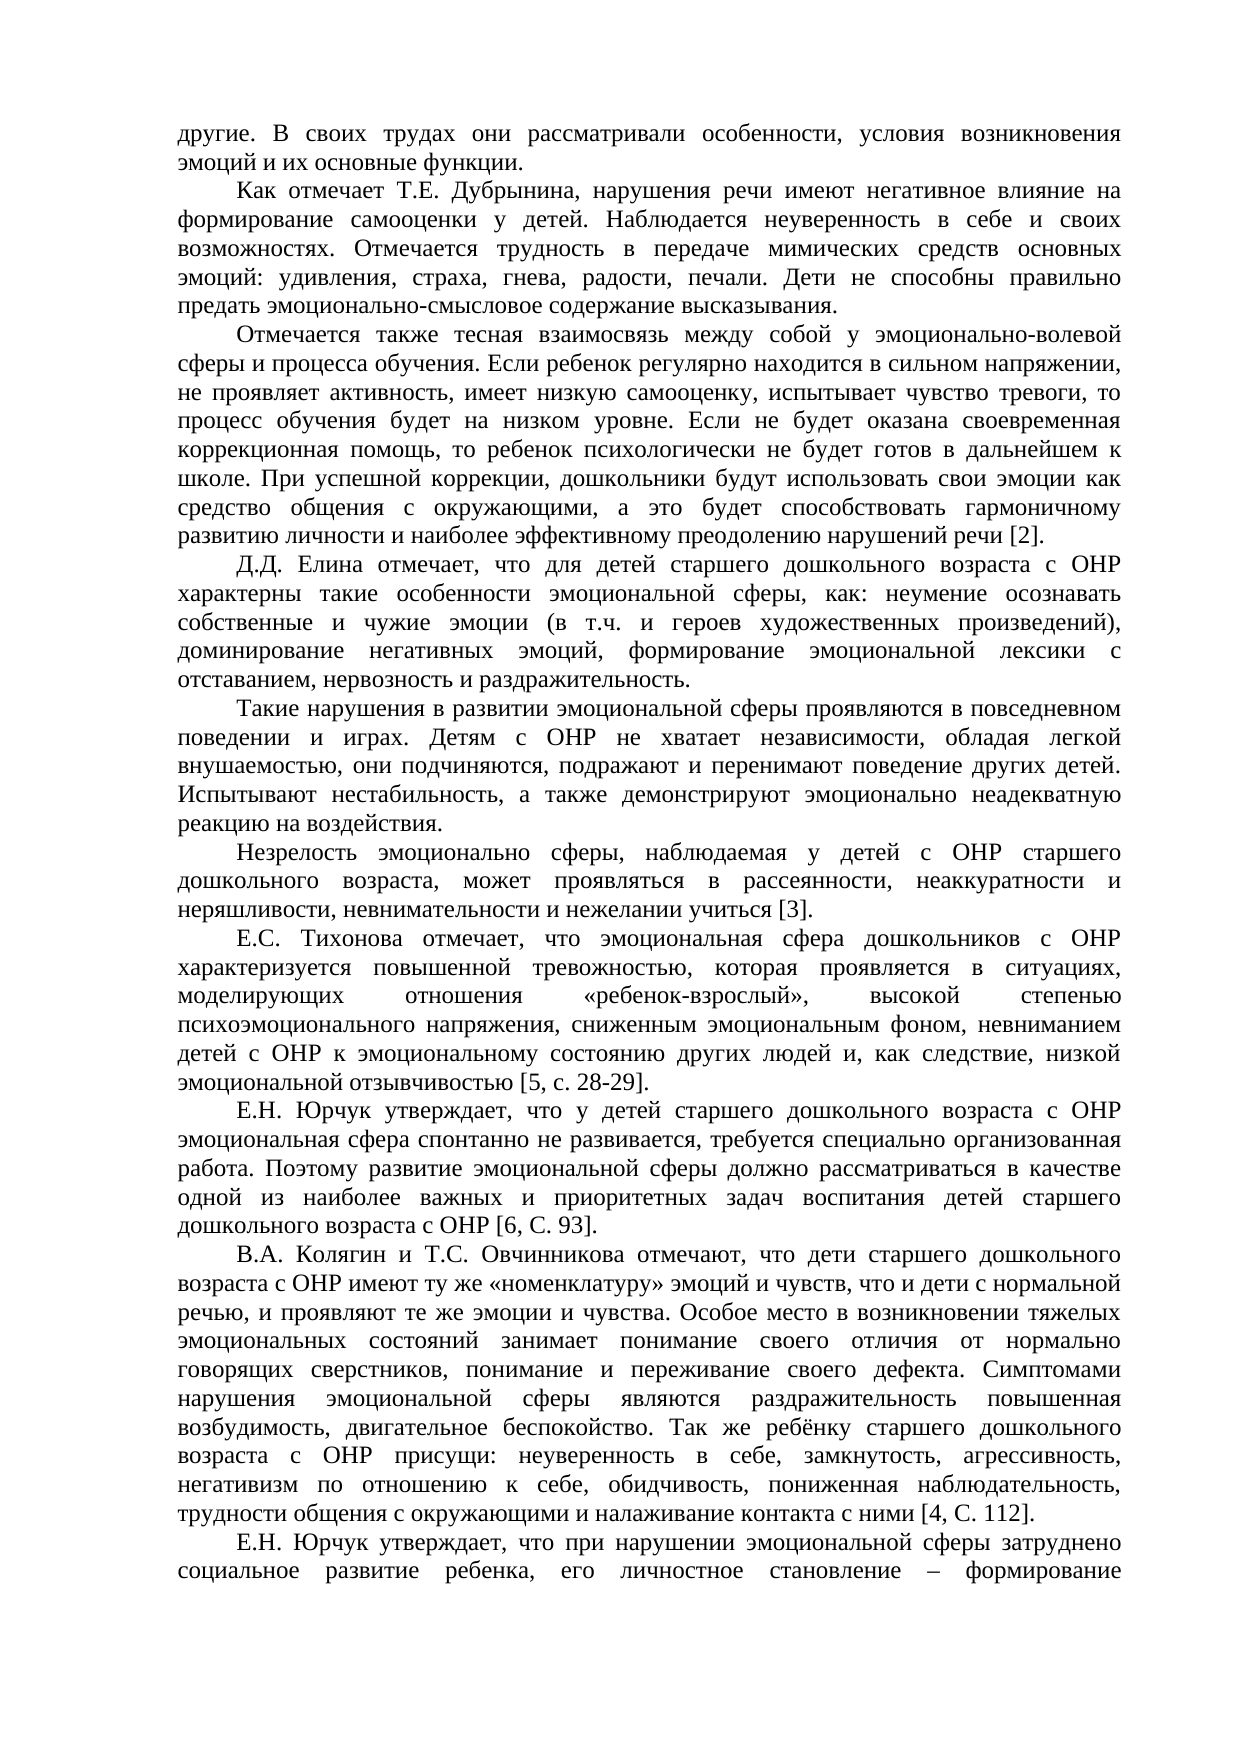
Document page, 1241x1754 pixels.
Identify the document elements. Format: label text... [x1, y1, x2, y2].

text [177, 1527, 1122, 1584]
text Отмечается также тесная взаимосвязь между собой у эмоционально-волевой сферы и процесса обучения. Если ребенок регулярно находится в сильном напряжении, не проявляет активность, имеет низкую самооценку, испытывает чувство тревоги, то процесс обучения будет на низком уровне. Если не будет оказана своевременная коррекционная помощь, то ребенок психологически не будет готов в дальнейшем к школе. При успешной коррекции, дошкольники будут использовать свои эмоции как средство общения с окружающими, а это будет способствовать гармоничному развитию личности и наиболее эффективному преодолению нарушений речи [2]. [177, 319, 1122, 549]
text Как отмечает Т.Е. Дубрынина, нарушения речи имеют негативное влияние на формирование самооценки у детей. Наблюдается неуверенность в себе и своих возможностях. Отмечается трудность в передаче мимических средств основных эмоций: удивления, страха, гнева, радости, печали. Дети не способны правильно предать эмоционально-смысловое содержание высказывания. [177, 176, 1122, 319]
text Е.С. Тихонова отмечает, что эмоциональная сфера дошкольников с ОНР характеризуется повышенной тревожностью, которая проявляется в ситуациях, моделирующих отношения «ребенок-взрослый», высокой степенью психоэмоционального напряжения, сниженным эмоциональным фоном, невниманием детей с ОНР к эмоциональному состоянию других людей и, как следствие, низкой эмоциональной отзывчивостью [5, с. 28-29]. [177, 923, 1122, 1096]
text Е.Н. Юрчук утверждает, что у детей старшего дошкольного возраста с ОНР эмоциональная сфера спонтанно не развивается, требуется специально организованная работа. Поэтому развитие эмоциональной сферы должно рассматриваться в качестве одной из наиболее важных и приоритетных задач воспитания детей старшего дошкольного возраста с ОНР [6, С. 93]. [177, 1096, 1122, 1239]
text Такие нарушения в развитии эмоциональной сферы проявляются в повседневном поведении и играх. Детям с ОНР не хватает независимости, обладая легкой внушаемостью, они подчиняются, подражают и перенимают поведение других детей. Испытывают нестабильность, а также демонстрируют эмоционально неадекватную реакцию на воздействия. [177, 693, 1122, 837]
text Д.Д. Елина отмечает, что для детей старшего дошкольного возраста с ОНР характерны такие особенности эмоциональной сферы, как: неумение осознавать собственные и чужие эмоции (в т.ч. и героев художественных произведений), доминирование негативных эмоций, формирование эмоциональной лексики с отставанием, нервозность и раздражительность. [177, 549, 1122, 693]
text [177, 118, 1122, 176]
text Незрелость эмоционально сферы, наблюдаемая у детей с ОНР старшего дошкольного возраста, может проявляться в рассеянности, неаккуратности и неряшливости, невнимательности и нежелании учиться [3]. [177, 837, 1122, 923]
text В.А. Колягин и Т.С. Овчинникова отмечают, что дети старшего дошкольного возраста с ОНР имеют ту же «номенклатуру» эмоций и чувств, что и дети с нормальной речью, и проявляют те же эмоции и чувства. Особое место в возникновении тяжелых эмоциональных состояний занимает понимание своего отличия от нормально говорящих сверстников, понимание и переживание своего дефекта. Симптомами нарушения эмоциональной сферы являются раздражительность повышенная возбудимость, двигательное беспокойство. Так же ребёнку старшего дошкольного возраста с ОНР присущи: неуверенность в себе, замкнутость, агрессивность, негативизм по отношению к себе, обидчивость, пониженная наблюдательность, трудности общения с окружающими и налаживание контакта с ними [4, С. 112]. [177, 1239, 1122, 1527]
